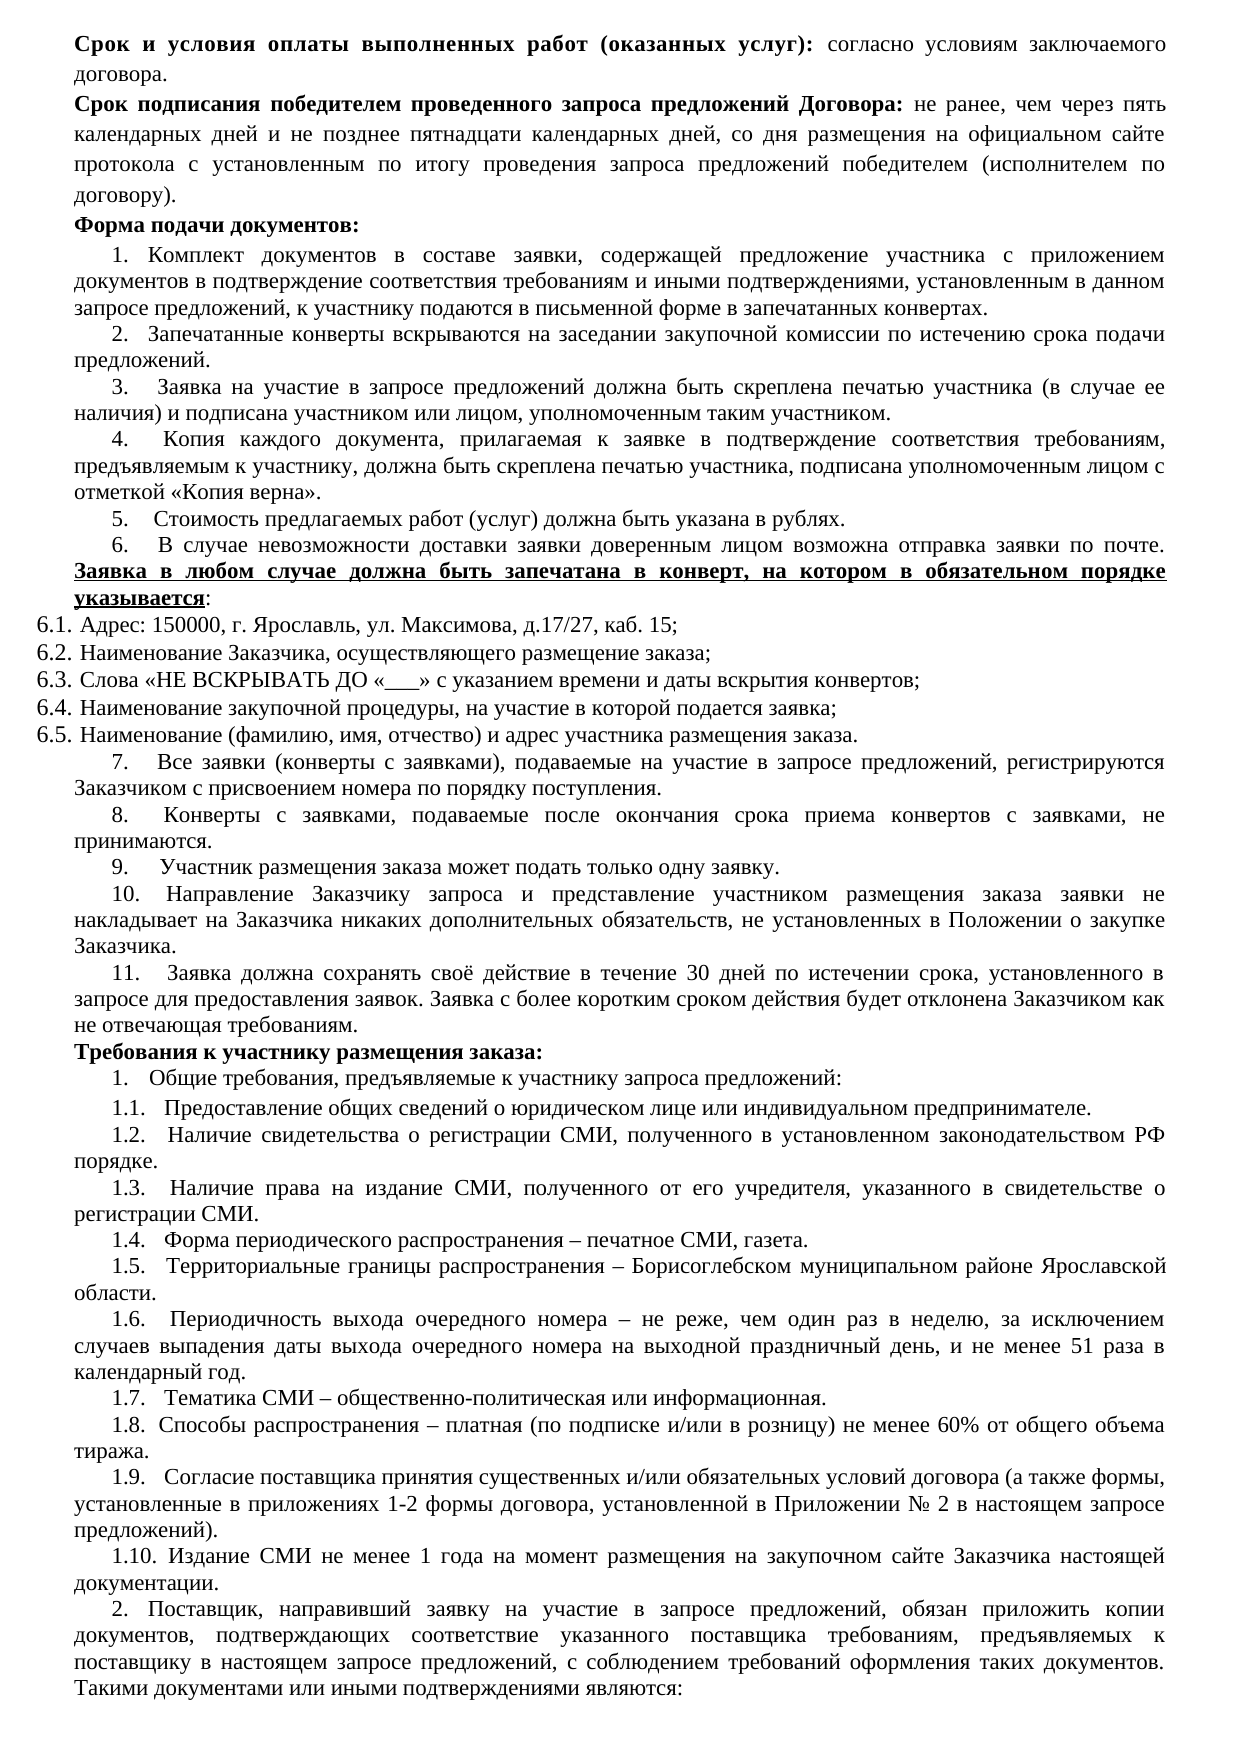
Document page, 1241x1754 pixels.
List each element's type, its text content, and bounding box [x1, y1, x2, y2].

list Наименование закупочной процедуры, на участие в которой подается заявка; [36, 693, 1167, 720]
list Копия каждого документа, прилагаемая к заявке в подтверждение соответствия требованиям, предъявляемым к участнику, должна быть скреплена печатью участника, подписана уполномоченным лицом с отметкой «Копия верна». [74, 426, 1167, 504]
list Издание СМИ не менее 1 года на момент размещения на закупочном сайте Заказчика настоящей документации. [74, 1542, 1167, 1595]
list Наименование Заказчика, осуществляющего размещение заказа; [36, 638, 1167, 665]
text Срок и условия оплаты выполненных работ (оказанных услуг): согласно условиям заключаемого договора. [74, 29, 1167, 86]
list Периодичность выхода очередного номера – не реже, чем один раз в неделю, за исключением случаев выпадения даты выхода очередного номера на выходной праздничный день, и не менее 51 раза в календарный год. [74, 1305, 1167, 1384]
list Все заявки (конверты с заявками), подаваемые на участие в запросе предложений, регистрируются Заказчиком с присвоением номера по порядку поступления. [74, 748, 1167, 801]
text Срок подписания победителем проведенного запроса предложений Договора: не ранее, чем через пять календарных дней и не позднее пятнадцати календарных дней, со дня размещения на официальном сайте протокола с установленным по итогу проведения запроса предложений победителем (исполнителем по договору). [74, 90, 1167, 207]
list Наличие свидетельства о регистрации СМИ, полученного в установленном законодательством РФ порядке. [74, 1121, 1167, 1173]
list Тематика СМИ – общественно-политическая или информационная. [74, 1384, 1167, 1411]
text Требования к участнику размещения заказа: [74, 1038, 1167, 1064]
list Предоставление общих сведений о юридическом лице или индивидуальном предпринимателе. [74, 1094, 1167, 1121]
list Адрес: 150000, г. Ярославль, ул. Максимова, д.17/27, каб. 15; [36, 610, 1167, 638]
list Наличие права на издание СМИ, полученного от его учредителя, указанного в свидетельстве о регистрации СМИ. [74, 1173, 1167, 1226]
list Поставщик, направивший заявку на участие в запросе предложений, обязан приложить копии документов, подтверждающих соответствие указанного поставщика требованиям, предъявляемых к поставщику в настоящем запросе предложений, с соблюдением требований оформления таких документов. Такими документами или иными подтверждениями являются: [74, 1595, 1167, 1701]
list Комплект документов в составе заявки, содержащей предложение участника с приложением документов в подтверждение соответствия требованиям и иными подтверждениями, установленным в данном запросе предложений, к участнику подаются в письменной форме в запечатанных конвертах. [74, 241, 1167, 320]
list Согласие поставщика принятия существенных и/или обязательных условий договора (а также формы, установленные в приложениях 1-2 формы договора, установленной в Приложении № 2 в настоящем запросе предложений). [74, 1463, 1167, 1542]
list Заявка должна сохранять своё действие в течение 30 дней по истечении срока, установленного в запросе для предоставления заявок. Заявка с более коротким сроком действия будет отклонена Заказчиком как не отвечающая требованиям. [74, 959, 1167, 1038]
list Направление Заказчику запроса и представление участником размещения заказа заявки не накладывает на Заказчика никаких дополнительных обязательств, не установленных в Положении о закупке Заказчика. [74, 880, 1167, 959]
list Наименование (фамилию, имя, отчество) и адрес участника размещения заказа. [36, 720, 1167, 748]
list Способы распространения – платная (по подписке и/или в розницу) не менее 60% от общего объема тиража. [74, 1411, 1167, 1463]
list Форма периодического распространения – печатное СМИ, газета. [74, 1226, 1167, 1253]
list В случае невозможности доставки заявки доверенным лицом возможна отправка заявки по почте. Заявка в любом случае должна быть запечатана в конверт, на котором в обязательном порядке указывается: [74, 581, 1167, 610]
list Конверты с заявками, подаваемые после окончания срока приема конвертов с заявками, не принимаются. [74, 801, 1167, 853]
list Участник размещения заказа может подать только одну заявку. [74, 853, 1167, 880]
list Стоимость предлагаемых работ (услуг) должна быть указана в рублях. [74, 504, 1167, 531]
list В случае невозможности доставки заявки доверенным лицом возможна отправка заявки по почте. Заявка в любом случае должна быть запечатана в конверт, на котором в обязательном порядке указывается: [74, 531, 1167, 580]
list Общие требования, предъявляемые к участнику запроса предложений: [111, 1064, 1167, 1091]
list Территориальные границы распространения – Борисоглебском муниципальном районе Ярославской области. [74, 1253, 1167, 1305]
list Запечатанные конверты вскрываются на заседании закупочной комиссии по истечению срока подачи предложений. [74, 320, 1167, 373]
list Слова «НЕ ВСКРЫВАТЬ ДО «___» с указанием времени и даты вскрытия конвертов; [36, 665, 1167, 693]
text Форма подачи документов: [74, 211, 1167, 237]
list Заявка на участие в запросе предложений должна быть скреплена печатью участника (в случае ее наличия) и подписана участником или лицом, уполномоченным таким участником. [74, 373, 1167, 426]
